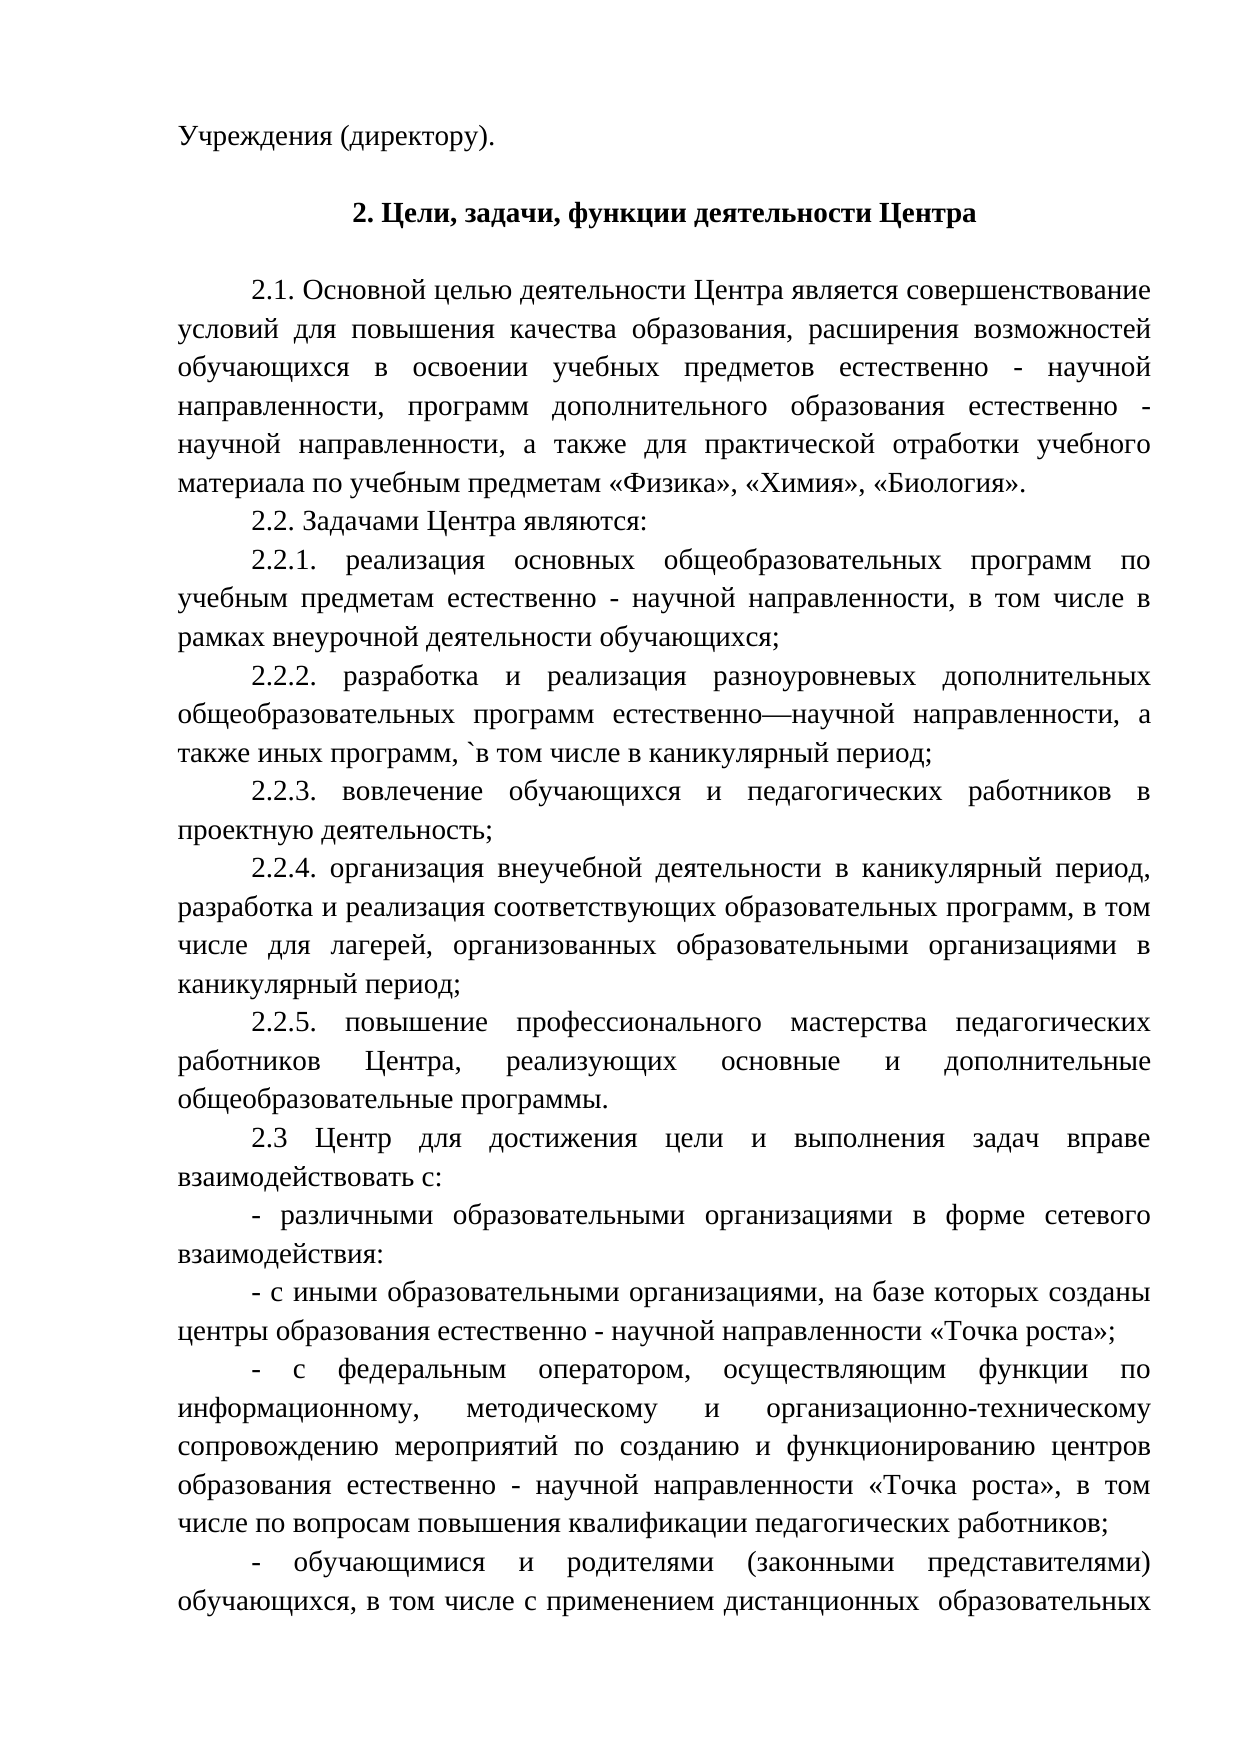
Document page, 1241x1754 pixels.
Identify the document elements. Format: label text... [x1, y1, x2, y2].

text - с федеральным оператором, осуществляющим функции по информационному, методическому и организационно-техническому сопровождению мероприятий по созданию и функционированию центров образования естественно - научной направленности «Точка роста», в том числе по вопросам повышения квалификации педагогических работников; [177, 1351, 1152, 1539]
text 2.2.1. реализация основных общеобразовательных программ по учебным предметам естественно - научной направленности, в том числе в рамках внеурочной деятельности обучающихся; [177, 542, 1152, 653]
text 2.1. Основной целью деятельности Центра является совершенствование условий для повышения качества образования, расширения возможностей обучающихся в освоении учебных предметов естественно - научной направленности, программ дополнительного образования естественно - научной направленности, а также для практической отработки учебного материала по учебным предметам «Физика», «Химия», «Биология». [177, 272, 1152, 498]
text - различными образовательными организациями в форме сетевого взаимодействия: [177, 1197, 1152, 1269]
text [177, 118, 1152, 152]
text 2.2.2. разработка и реализация разноуровневых дополнительных общеобразовательных программ естественно—научной направленности, а также иных программ, `в том числе в каникулярный период; [177, 658, 1152, 768]
text 2.2.3. вовлечение обучающихся и педагогических работников в проектную деятельность; [177, 773, 1152, 845]
text 2. Цели, задачи, функции деятельности Центра [177, 195, 1152, 229]
text 2.2.4. организация внеучебной деятельности в каникулярный период, разработка и реализация соответствующих образовательных программ, в том числе для лагерей, организованных образовательными организациями в каникулярный период; [177, 850, 1152, 999]
text 2.2.5. повышение профессионального мастерства педагогических работников Центра, реализующих основные и дополнительные общеобразовательные программы. [177, 1004, 1152, 1115]
text 2.2. Задачами Центра являются: [177, 503, 1152, 537]
text - с иными образовательными организациями, на базе которых созданы центры образования естественно - научной направленности «Точка роста»; [177, 1274, 1152, 1346]
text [177, 1544, 1152, 1616]
text 2.3 Центр для достижения цели и выполнения задач вправе взаимодействовать с: [177, 1120, 1152, 1192]
